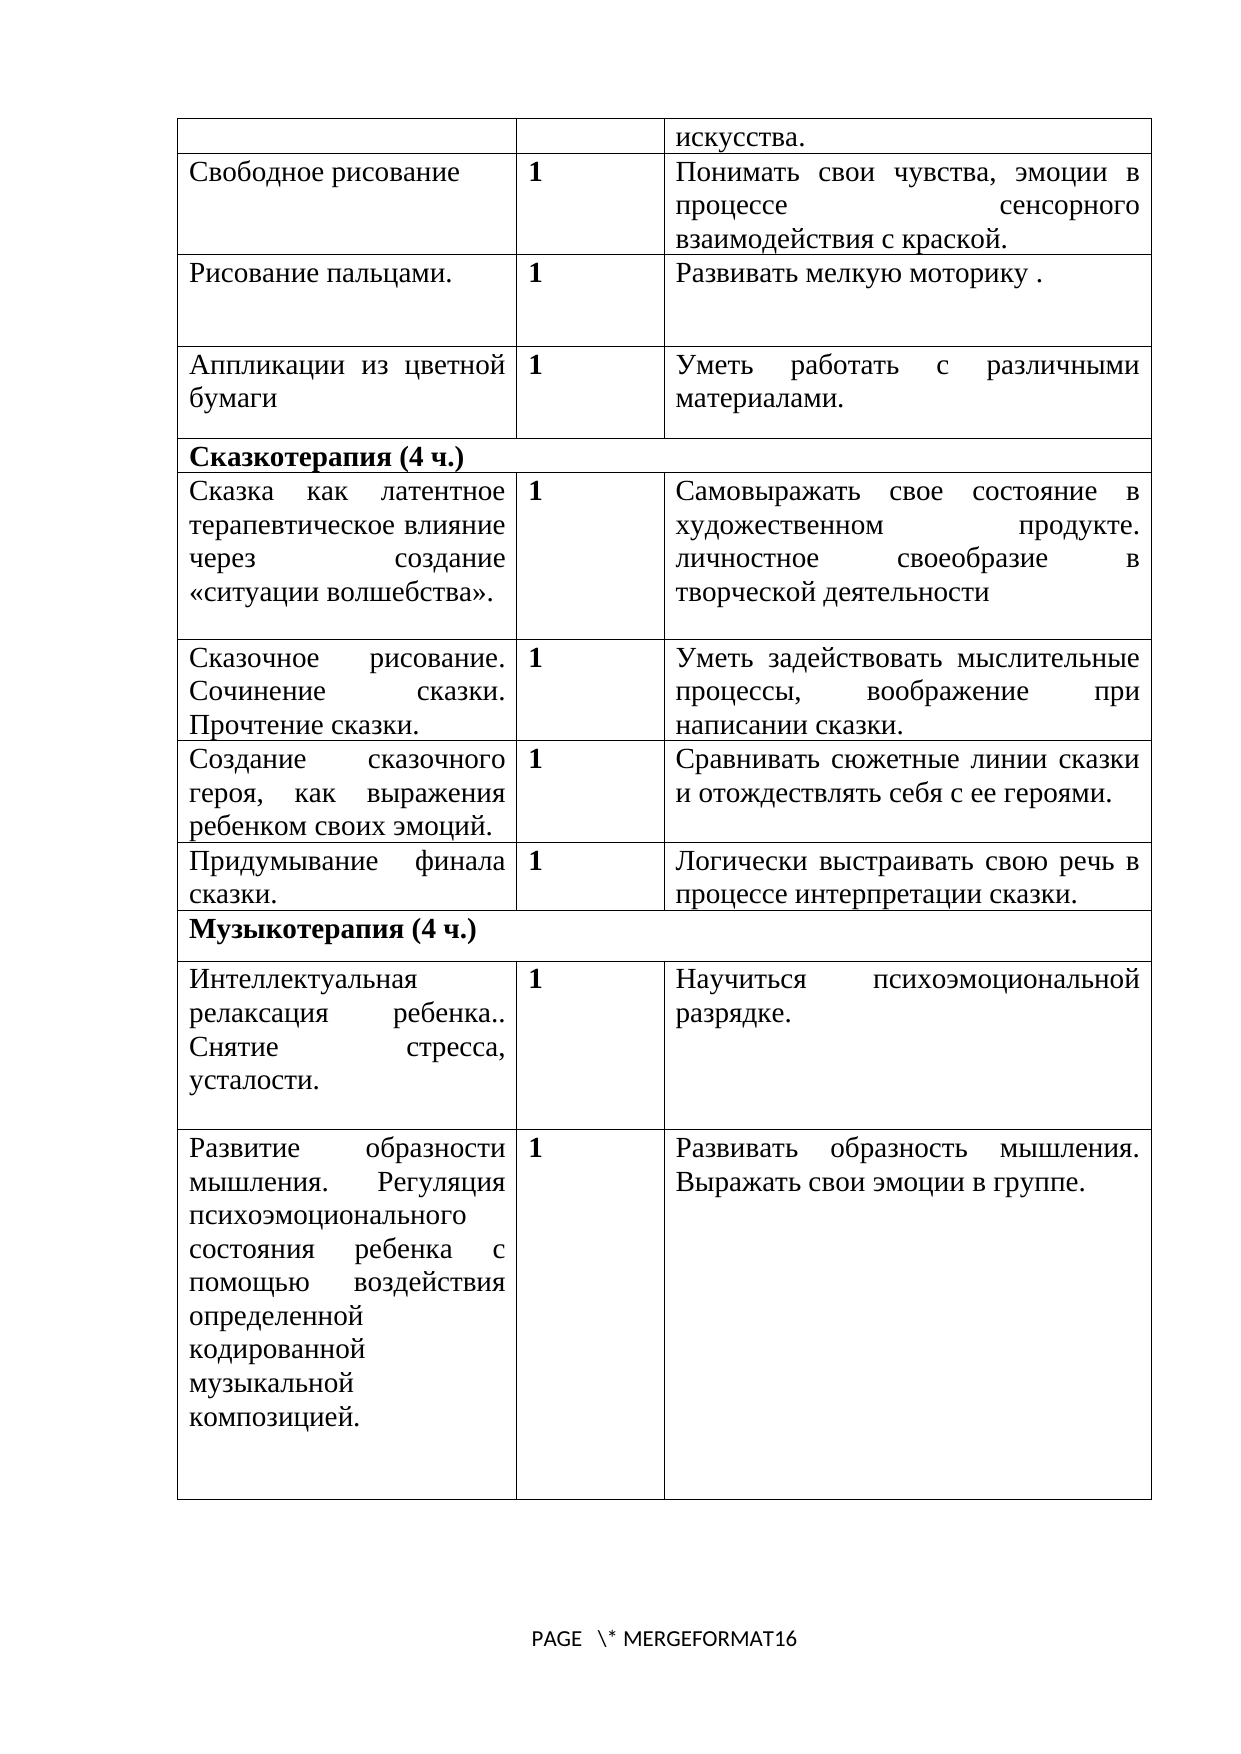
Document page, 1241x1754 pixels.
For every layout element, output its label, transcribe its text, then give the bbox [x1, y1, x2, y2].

table_cell 1 [517, 1130, 664, 1499]
table_cell 1 [517, 347, 664, 438]
table_cell 1 [517, 473, 664, 639]
table_cell Создание сказочного героя, как выражения ребенком своих эмоций. [178, 741, 516, 842]
table_cell 1 [517, 119, 664, 153]
table_cell Уметь задействовать мыслительные процессы, воображение при написании сказки. [665, 640, 1151, 740]
table_cell Музыкотерапия (4 ч.) [178, 911, 1151, 961]
table_cell Уметь работать с различными материалами. [665, 347, 1151, 438]
table_cell Аппликации из цветной бумаги [178, 347, 516, 438]
table_cell Развивать мелкую моторику . [665, 255, 1151, 346]
table_cell 1 [517, 962, 664, 1129]
table_cell Научиться психоэмоциональной разрядке. [665, 962, 1151, 1129]
table_cell 1 [517, 843, 664, 910]
table_cell Самовыражать свое состояние в художественном продукте. личностное своеобразие в творческой деятельности [665, 473, 1151, 639]
table_cell 1 [517, 255, 664, 346]
table_cell Интеллектуальная релаксация ребенка.. Снятие стресса, усталости. [178, 962, 516, 1129]
table_cell Развитие образности мышления. Регуляция психоэмоционального состояния ребенка с помощью воздействия определенной кодированной музыкальной композицией. [178, 1130, 516, 1499]
table_cell Развивать образность мышления. Выражать свои эмоции в группе. [665, 1130, 1151, 1499]
table_cell 1 [517, 741, 664, 842]
table_cell 1 [517, 640, 664, 740]
table_cell Сказка как латентное терапевтическое влияние через создание «ситуации волшебства». [178, 473, 516, 639]
table_cell Сказкотерапия (4 ч.) [178, 439, 1151, 472]
table_cell Сказочное рисование. Сочинение сказки. Прочтение сказки. [178, 640, 516, 740]
table_cell Сравнивать сюжетные линии сказки и отождествлять себя с ее героями. [665, 741, 1151, 842]
table_cell Логически выстраивать свою речь в процессе интерпретации сказки. [665, 843, 1151, 910]
table_cell Придумывание финала сказки. [178, 843, 516, 910]
table_cell Рисование пальцами. [178, 255, 516, 346]
table_cell Понимать свои чувства, эмоции в процессе сенсорного взаимодействия с краской. [665, 154, 1151, 254]
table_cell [178, 119, 516, 153]
table_cell 1 [517, 154, 664, 254]
table_cell Свободное рисование [178, 154, 516, 254]
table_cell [665, 119, 1151, 153]
